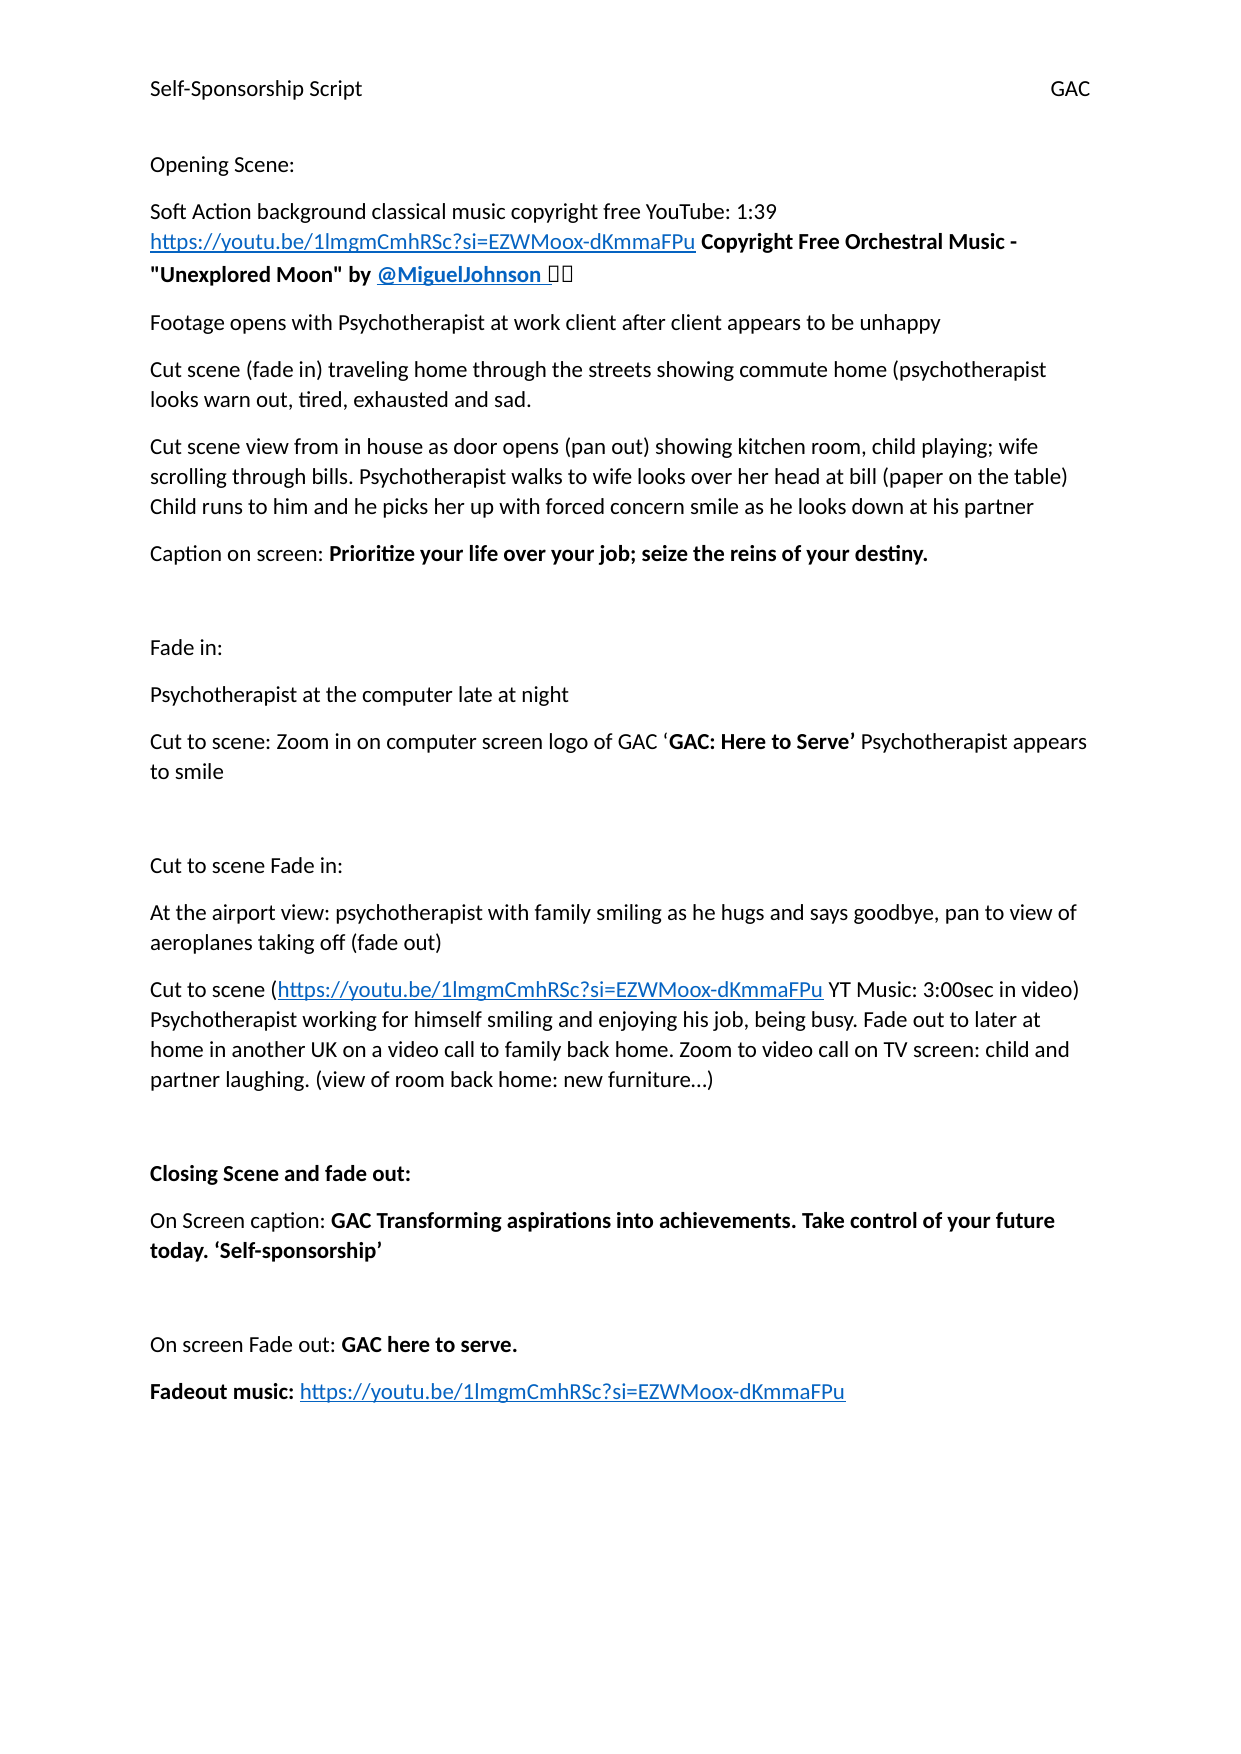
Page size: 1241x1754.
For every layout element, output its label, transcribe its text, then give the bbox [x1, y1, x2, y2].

text On Screen caption: GAC Transforming aspirations into achievements. Take control of your future today. ‘Self-sponsorship’ [150, 1206, 1090, 1264]
text Opening Scene: [150, 150, 1090, 178]
text Caption on screen: Prioritize your life over your job; seize the reins of your destiny. [150, 539, 1090, 567]
text On screen Fade out: GAC here to serve. [150, 1330, 1090, 1358]
text Psychotherapist at the computer late at night [150, 680, 1090, 708]
text Fadeout music: https://youtu.be/1lmgmCmhRSc?si=EZWMoox-dKmmaFPu [150, 1377, 1090, 1405]
text Closing Scene and fade out: [150, 1159, 1090, 1187]
text Cut scene view from in house as door opens (pan out) showing kitchen room, child playing; wife scrolling through bills. Psychotherapist walks to wife looks over her head at bill (paper on the table) Child runs to him and he picks her up with forced concern smile as he looks down at his partner [150, 432, 1090, 520]
text Cut to scene: Zoom in on computer screen logo of GAC ‘GAC: Here to Serve’ Psychotherapist appears to smile [150, 727, 1090, 785]
text At the airport view: psychotherapist with family smiling as he hugs and says goodbye, pan to view of aeroplanes taking off (fade out) [150, 898, 1090, 956]
text Footage opens with Psychotherapist at work client after client appears to be unhappy [150, 308, 1090, 336]
text Fade in: [150, 633, 1090, 661]
text Cut to scene Fade in: [150, 851, 1090, 879]
text Soft Action background classical music copyright free YouTube: 1:39 https://youtu.be/1lmgmCmhRSc?si=EZWMoox-dKmmaFPu Copyright Free Orchestral Music - "Unexplored Moon" by 🇺🇸 [150, 197, 1090, 289]
text Cut to scene (https://youtu.be/1lmgmCmhRSc?si=EZWMoox-dKmmaFPu YT Music: 3:00sec in video) Psychotherapist working for himself smiling and enjoying his job, being busy. Fade out to later at home in another UK on a video call to family back home. Zoom to video call on TV screen: child and partner laughing. (view of room back home: new furniture…) [150, 975, 1090, 1093]
text Cut scene (fade in) traveling home through the streets showing commute home (psychotherapist looks warn out, tired, exhausted and sad. [150, 355, 1090, 413]
